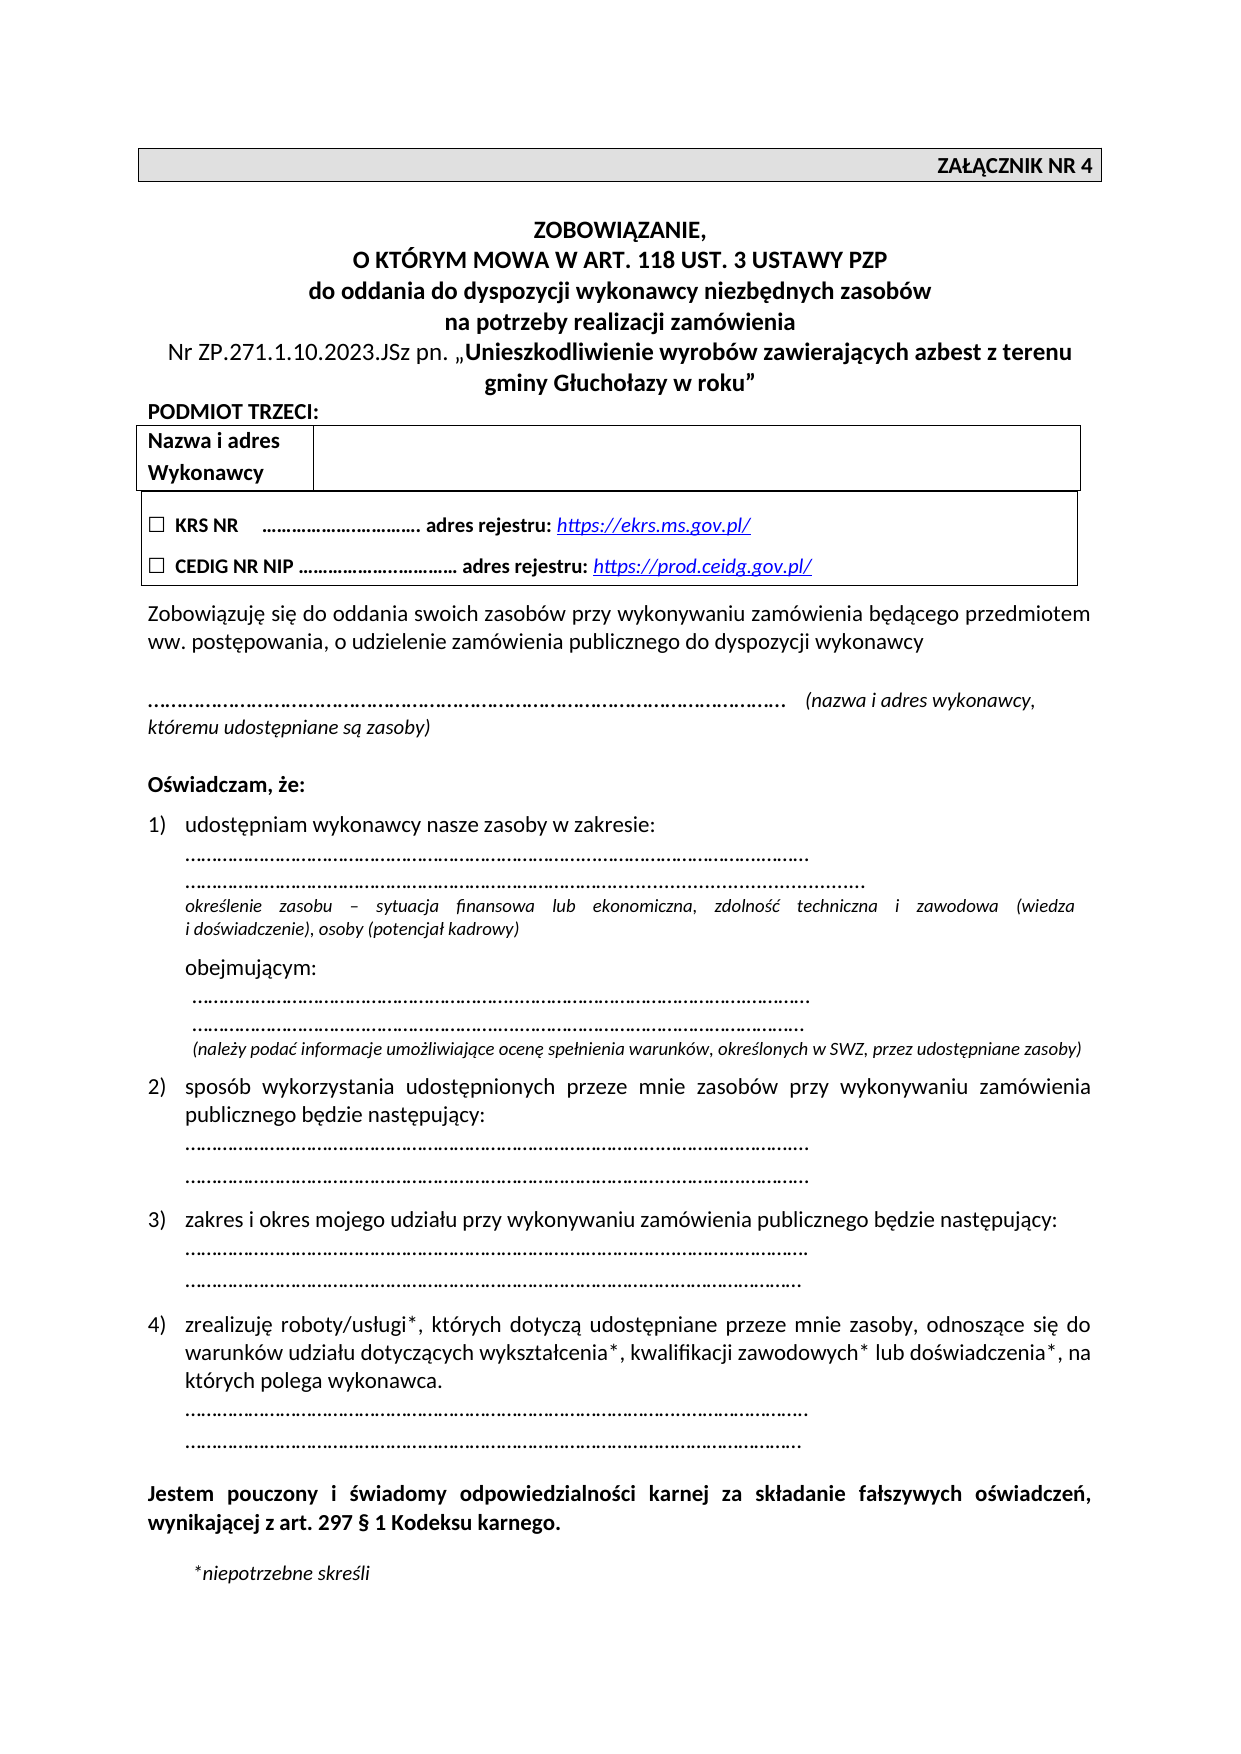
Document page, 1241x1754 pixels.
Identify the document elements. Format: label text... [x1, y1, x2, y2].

text na potrzeby realizacji zamówienia [148, 306, 1093, 336]
text O KTÓRYM MOWA W ART. 118 UST. 3 USTAWY PZP [148, 244, 1093, 275]
text Oświadczam, że: [148, 770, 1093, 798]
text (należy podać informacje umożliwiające ocenę spełnienia warunków, określonych w SWZ, przez udostępniane zasoby) [192, 1037, 1093, 1060]
text ………………………………………………………………………………………………… (nazwa i adres wykonawcy, któremu udostępniane są zasoby) [148, 684, 1093, 739]
list ……………………………………………………………………………………………………… [185, 1266, 1093, 1294]
text określenie zasobu – sytuacja finansowa lub ekonomiczna, zdolność techniczna i zawodowa (wiedza i doświadczenie), osoby (potencjał kadrowy) [185, 895, 1093, 941]
list ……………………………………………………………………………………………………… [185, 1427, 1093, 1454]
text Jestem pouczony i świadomy odpowiedzialności karnej za składanie fałszywych oświadczeń, wynikającej z art. 297 § 1 Kodeksu karnego. [148, 1479, 1093, 1536]
text …………………………………………………………………...………………………….……… [185, 839, 1093, 867]
table_header KRS NR ……………….…………. adres rejestru: https://ekrs.ms.gov.pl/ CEDIG NR NIP ………………..………… adres rejestru: https://prod.ceidg.gov.pl/ [142, 492, 1077, 585]
list zrealizuję roboty/usługi*, których dotyczą udostępniane przeze mnie zasoby, odnoszące się do warunków udziału dotyczących wykształcenia*, kwalifikacji zawodowych* lub doświadczenia*, na których polega wykonawca. [148, 1310, 1093, 1394]
text ………………………………………………….….……………………………………………… [192, 1009, 1093, 1037]
table_header [314, 426, 1080, 489]
text ZOBOWIĄZANIE, [148, 214, 1093, 244]
list ………………………………………………………………….……………..……………………. [185, 1233, 1093, 1261]
list *niepotrzebne skreśli [192, 1561, 1093, 1586]
list udostępniam wykonawcy nasze zasoby w zakresie: [148, 811, 1093, 839]
list zakres i okres mojego udziału przy wykonywaniu zamówienia publicznego będzie następujący: [148, 1205, 1093, 1233]
text obejmującym: [185, 953, 1093, 981]
text Zobowiązuję się do oddania swoich zasobów przy wykonywaniu zamówienia będącego przedmiotem ww. postępowania, o udzielenie zamówienia publicznego do dyspozycji wykonawcy [148, 599, 1093, 655]
subtitle ZAŁĄCZNIK NR 4 [139, 149, 1101, 181]
text ………………………………………………………………………............................................ [185, 867, 1093, 895]
list …………………………………………………………………………………..………………….. [185, 1394, 1093, 1422]
list ……………………………………………………………………………...…………………….… [185, 1128, 1093, 1157]
text do oddania do dyspozycji wykonawcy niezbędnych zasobów [148, 275, 1093, 306]
text Nr ZP.271.1.10.2023.JSz pn. „Unieszkodliwienie wyrobów zawierających azbest z terenu gminy Głuchołazy w roku” [148, 336, 1093, 397]
text ……………………………………………………..…………………………………….………… [192, 981, 1093, 1009]
table_header Nazwa i adres Wykonawcy [137, 426, 313, 489]
list ………………………………………………………………………………...………….………… [185, 1161, 1093, 1189]
list sposób wykorzystania udostępnionych przeze mnie zasobów przy wykonywaniu zamówienia publicznego będzie następujący: [148, 1072, 1093, 1128]
text PODMIOT TRZECI: [148, 397, 1093, 425]
